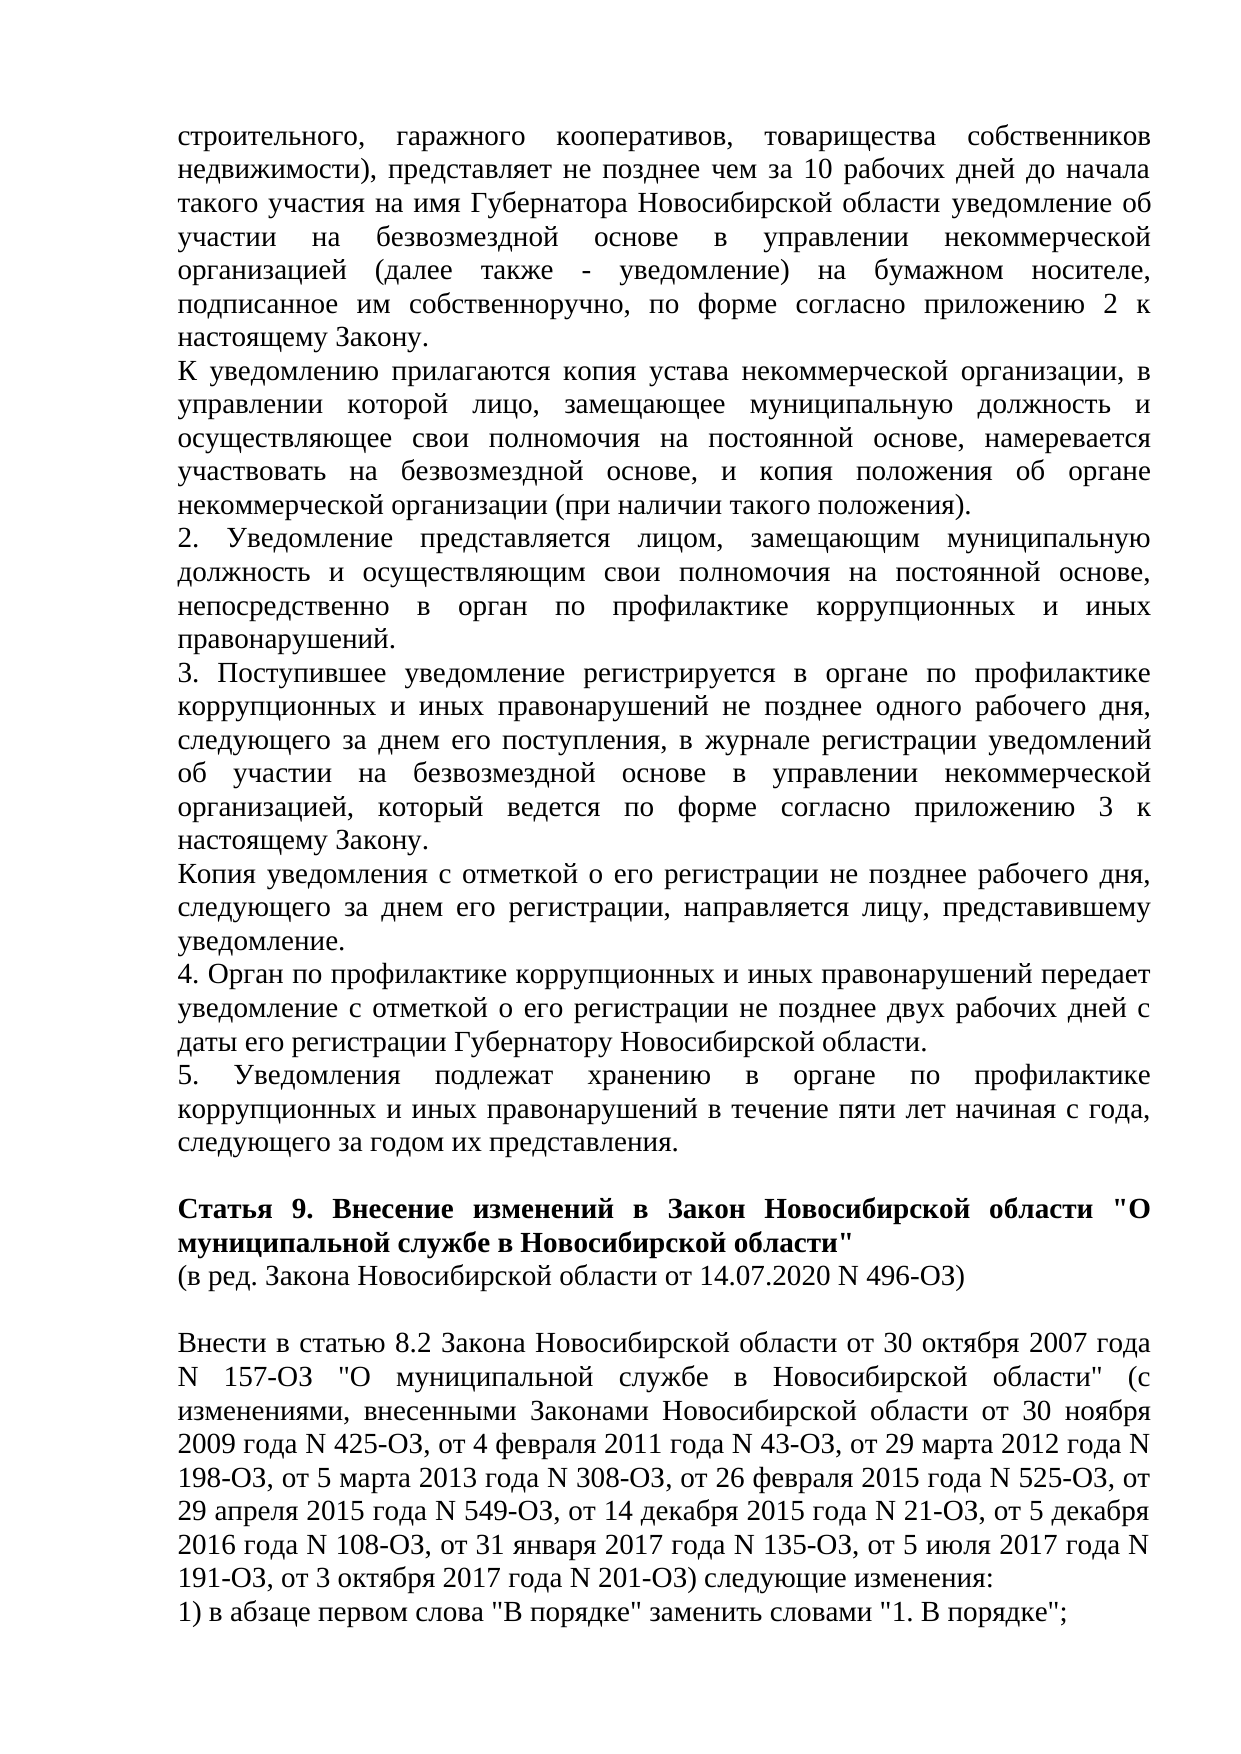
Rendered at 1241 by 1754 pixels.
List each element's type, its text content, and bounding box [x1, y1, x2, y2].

text Статья 9. Внесение изменений в Закон Новосибирской области "О муниципальной службе в Новосибирской области" [177, 1191, 1152, 1258]
text Внести в статью 8.2 Закона Новосибирской области от 30 октября 2007 года N 157-ОЗ "О муниципальной службе в Новосибирской области" (с изменениями, внесенными Законами Новосибирской области от 30 ноября 2009 года N 425-ОЗ, от 4 февраля 2011 года N 43-ОЗ, от 29 марта 2012 года N 198-ОЗ, от 5 марта 2013 года N 308-ОЗ, от 26 февраля 2015 года N 525-ОЗ, от 29 апреля 2015 года N 549-ОЗ, от 14 декабря 2015 года N 21-ОЗ, от 5 декабря 2016 года N 108-ОЗ, от 31 января 2017 года N 135-ОЗ, от 5 июля 2017 года N 191-ОЗ, от 3 октября 2017 года N 201-ОЗ) следующие изменения: [177, 1326, 1152, 1594]
text Копия уведомления с отметкой о его регистрации не позднее рабочего дня, следующего за днем его регистрации, направляется лицу, представившему уведомление. [177, 856, 1152, 957]
text К уведомлению прилагаются копия устава некоммерческой организации, в управлении которой лицо, замещающее муниципальную должность и осуществляющее свои полномочия на постоянной основе, намеревается участвовать на безвозмездной основе, и копия положения об органе некоммерческой организации (при наличии такого положения). [177, 353, 1152, 521]
text 4. Орган по профилактике коррупционных и иных правонарушений передает уведомление с отметкой о его регистрации не позднее двух рабочих дней с даты его регистрации Губернатору Новосибирской области. [177, 957, 1152, 1057]
text 1) в абзаце первом слова "В порядке" заменить словами "1. В порядке"; [177, 1594, 1152, 1627]
text 5. Уведомления подлежат хранению в органе по профилактике коррупционных и иных правонарушений в течение пяти лет начиная с года, следующего за годом их представления. [177, 1057, 1152, 1158]
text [177, 118, 1152, 353]
text (в ред. Закона Новосибирской области от 14.07.2020 N 496-ОЗ) [177, 1258, 1152, 1292]
text 2. Уведомление представляется лицом, замещающим муниципальную должность и осуществляющим свои полномочия на постоянной основе, непосредственно в орган по профилактике коррупционных и иных правонарушений. [177, 521, 1152, 655]
text 3. Поступившее уведомление регистрируется в органе по профилактике коррупционных и иных правонарушений не позднее одного рабочего дня, следующего за днем его поступления, в журнале регистрации уведомлений об участии на безвозмездной основе в управлении некоммерческой организацией, который ведется по форме согласно приложению 3 к настоящему Закону. [177, 655, 1152, 856]
